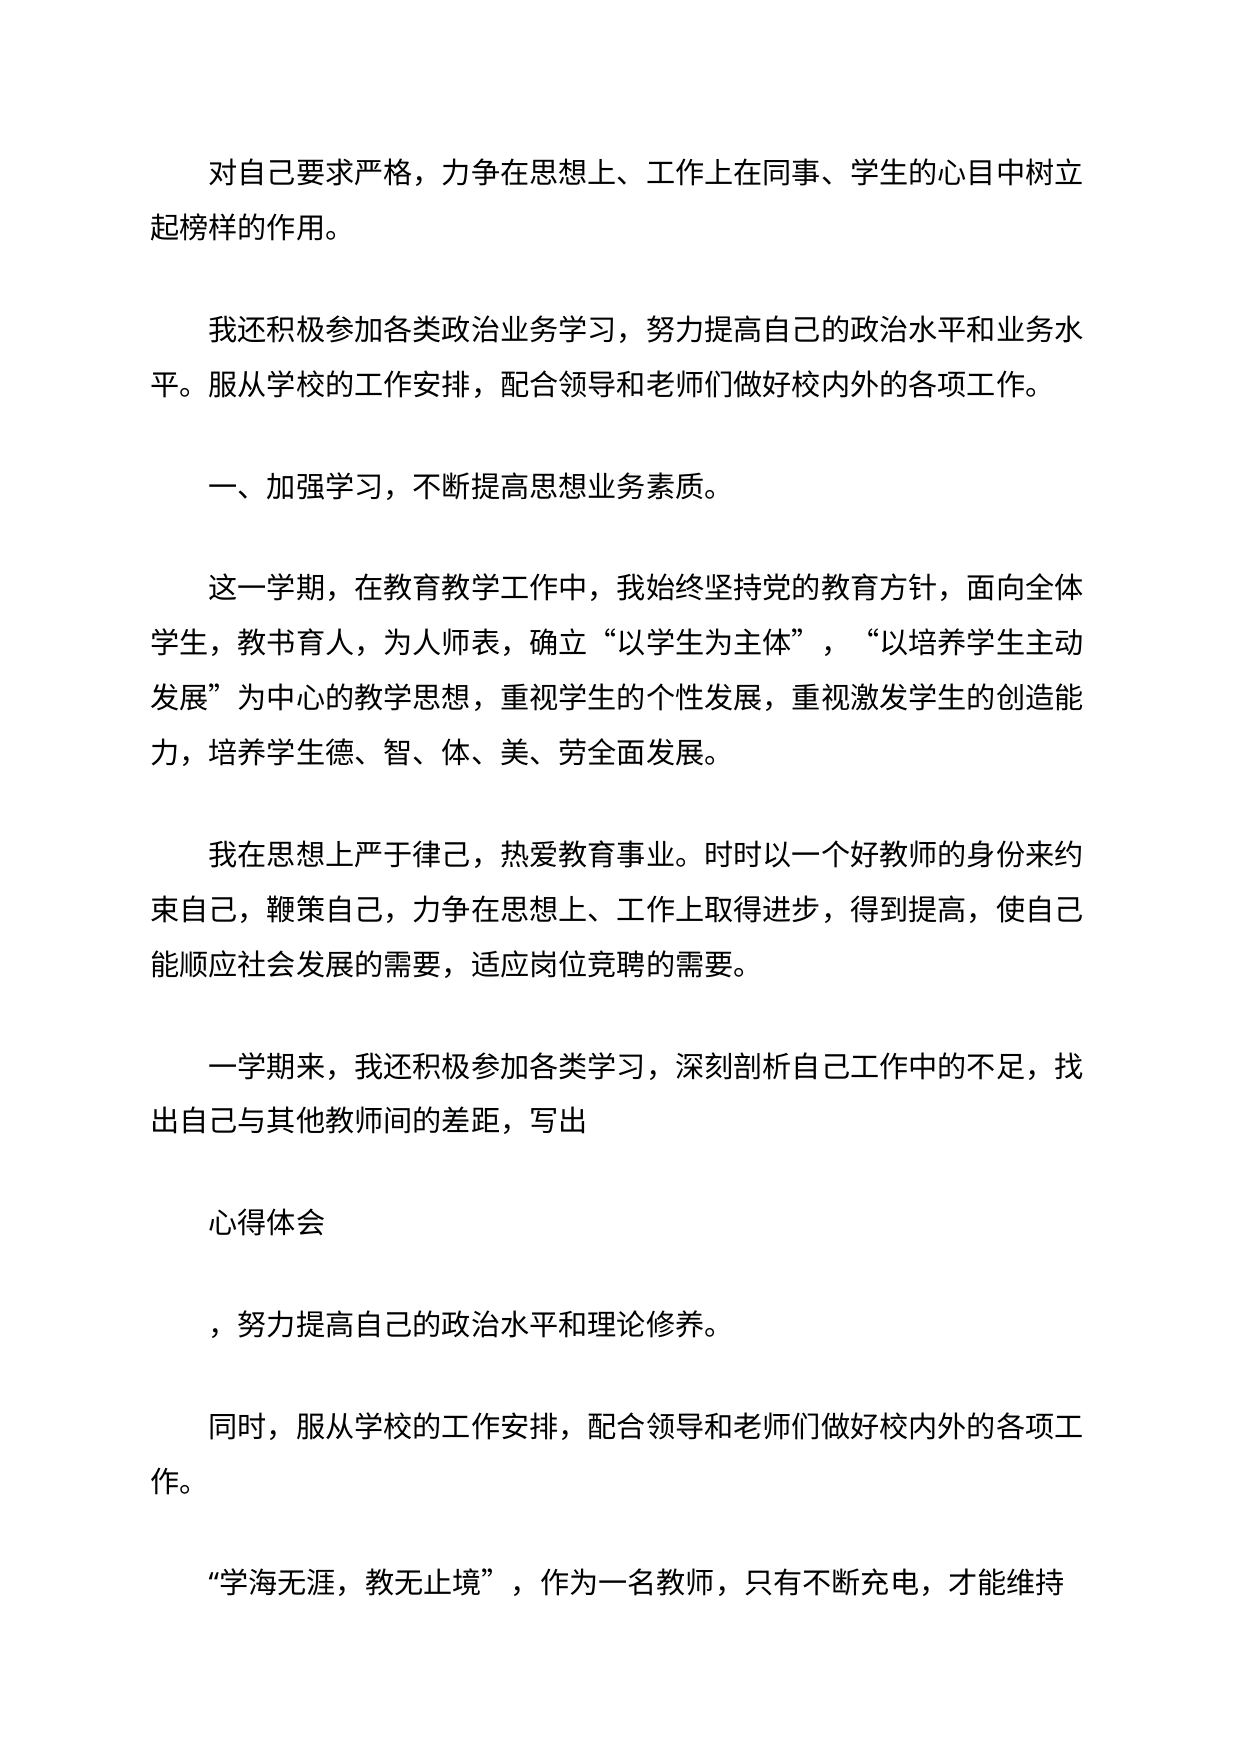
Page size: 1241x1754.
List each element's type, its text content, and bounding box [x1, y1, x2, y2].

text ，努力提高自己的政治水平和理论修养。 [150, 1302, 1090, 1344]
text 这一学期，在教育教学工作中，我始终坚持党的教育方针，面向全体学生，教书育人，为人师表，确立“以学生为主体”，“以培养学生主动发展”为中心的教学思想，重视学生的个性发展，重视激发学生的创造能力，培养学生德、智、体、美、劳全面发展。 [150, 565, 1090, 772]
text 我还积极参加各类政治业务学习，努力提高自己的政治水平和业务水平。服从学校的工作安排，配合领导和老师们做好校内外的各项工作。 [150, 307, 1090, 404]
text 一学期来，我还积极参加各类学习，深刻剖析自己工作中的不足，找出自己与其他教师间的差距，写出 [150, 1043, 1090, 1140]
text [150, 1560, 1090, 1602]
text 一、加强学习，不断提高思想业务素质。 [150, 463, 1090, 506]
text 心得体会 [150, 1200, 1090, 1242]
text 同时，服从学校的工作安排，配合领导和老师们做好校内外的各项工作。 [150, 1403, 1090, 1501]
text 我在思想上严于律己，热爱教育事业。时时以一个好教师的身份来约束自己，鞭策自己，力争在思想上、工作上取得进步，得到提高，使自己能顺应社会发展的需要，适应岗位竞聘的需要。 [150, 832, 1090, 984]
text 对自己要求严格，力争在思想上、工作上在同事、学生的心目中树立起榜样的作用。 [150, 150, 1090, 247]
